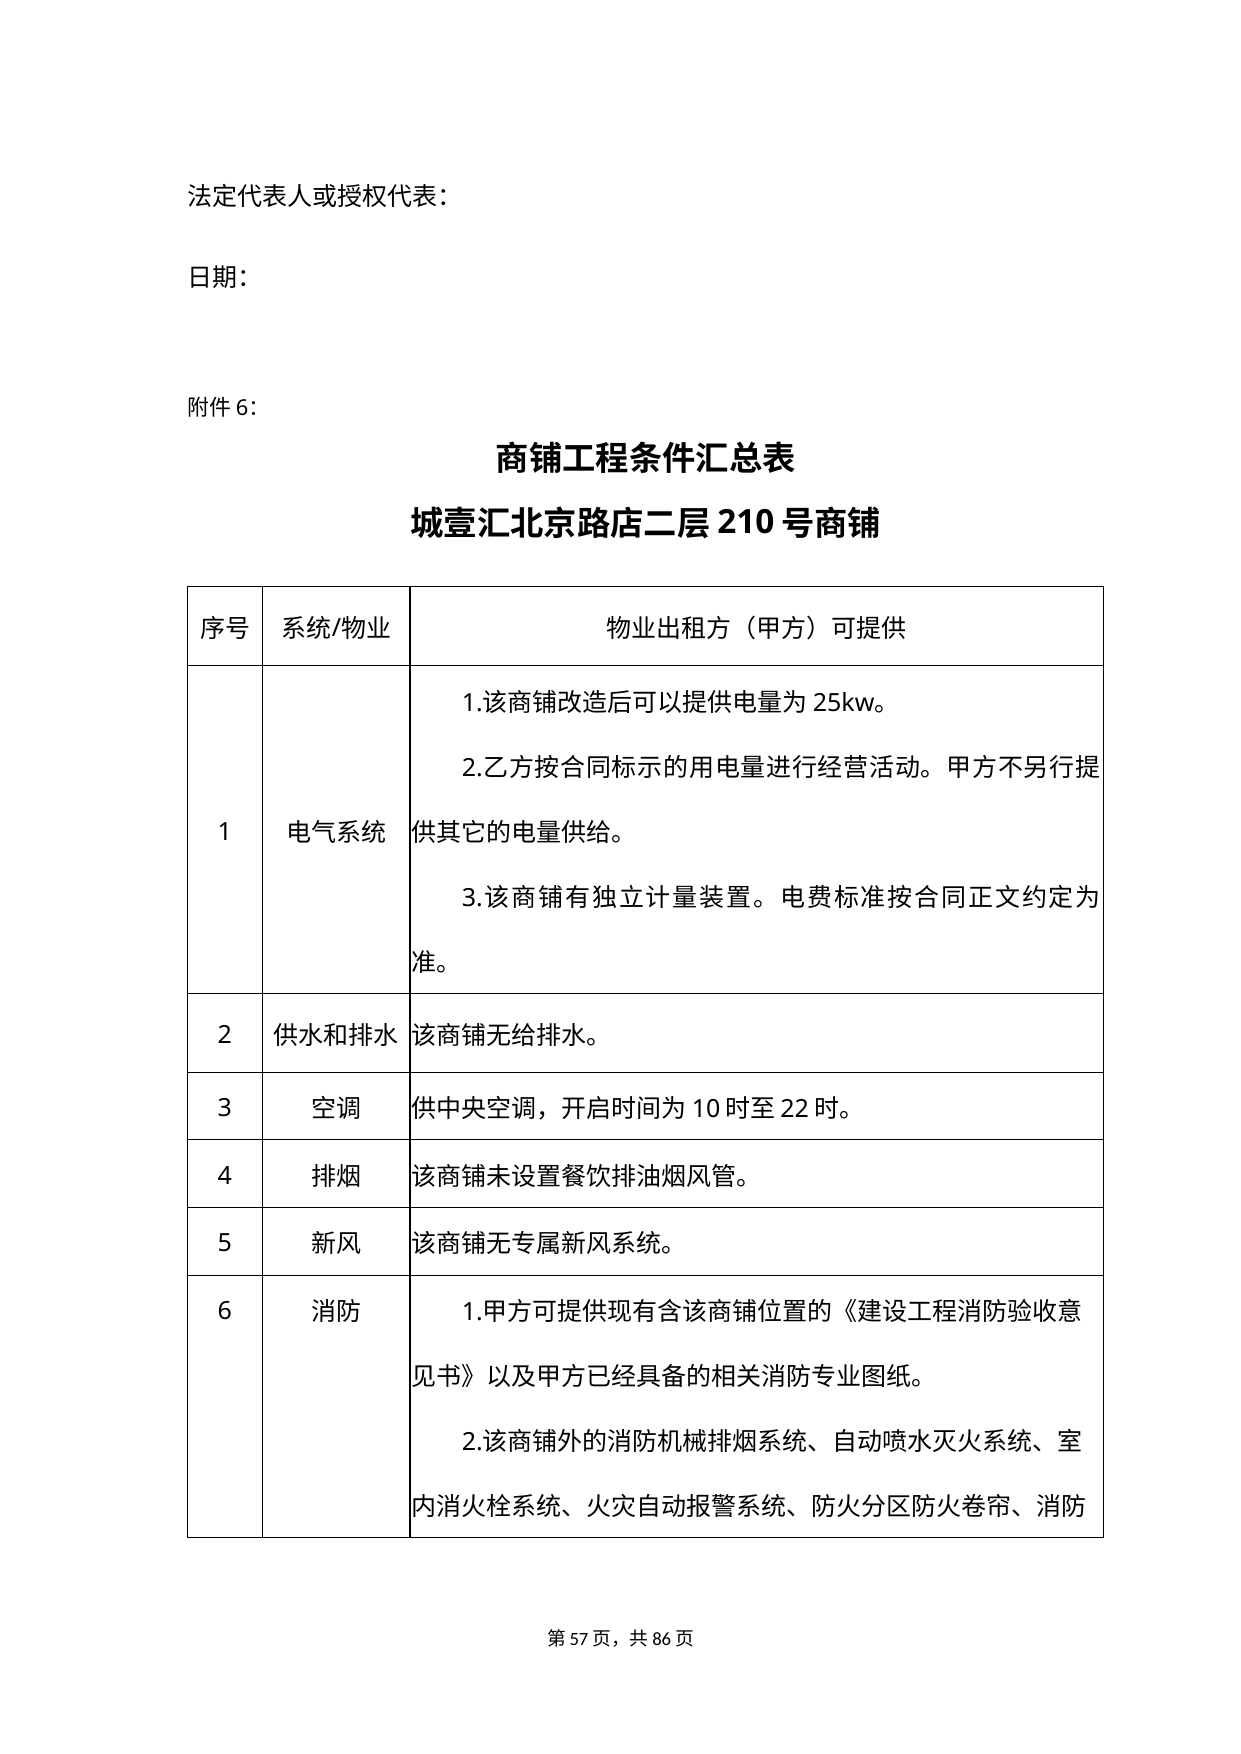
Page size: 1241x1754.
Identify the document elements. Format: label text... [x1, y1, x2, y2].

table_cell 1.该商铺改造后可以提供电量为25kw。 2.乙方按合同标示的用电量进行经营活动。甲方不另行提供其它的电量供给。 3.该商铺有独立计量装置。电费标准按合同正文约定为准。 [411, 666, 1103, 993]
table_cell 电气系统 [263, 666, 409, 993]
text 日期： [187, 243, 1053, 308]
table_header 序号 [188, 587, 262, 665]
table_cell 该商铺无给排水。 [411, 994, 1103, 1072]
table_cell 5 [188, 1208, 262, 1274]
table_cell 排烟 [263, 1140, 409, 1207]
table_cell 供水和排水 [263, 994, 409, 1072]
table_cell 2 [188, 994, 262, 1072]
table_cell 1 [188, 666, 262, 993]
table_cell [411, 1276, 1103, 1537]
table_cell 新风 [263, 1208, 409, 1274]
table_cell 该商铺无专属新风系统。 [411, 1208, 1103, 1274]
table_cell 消防 [263, 1276, 409, 1537]
text 法定代表人或授权代表： [187, 162, 1053, 227]
table_cell 4 [188, 1140, 262, 1207]
table_cell 该商铺未设置餐饮排油烟风管。 [411, 1140, 1103, 1207]
table_cell 6 [188, 1276, 262, 1537]
text 附件6： [187, 389, 1053, 422]
table_cell 空调 [263, 1073, 409, 1139]
table_cell 供中央空调，开启时间为10时至22时。 [411, 1073, 1103, 1139]
table_cell 3 [188, 1073, 262, 1139]
table_header 物业出租方（甲方）可提供 [411, 587, 1103, 665]
table_header 商铺工程条件汇总表 城壹汇北京路店二层210号商铺 [188, 422, 1104, 553]
table_header 系统/物业 [263, 587, 409, 665]
